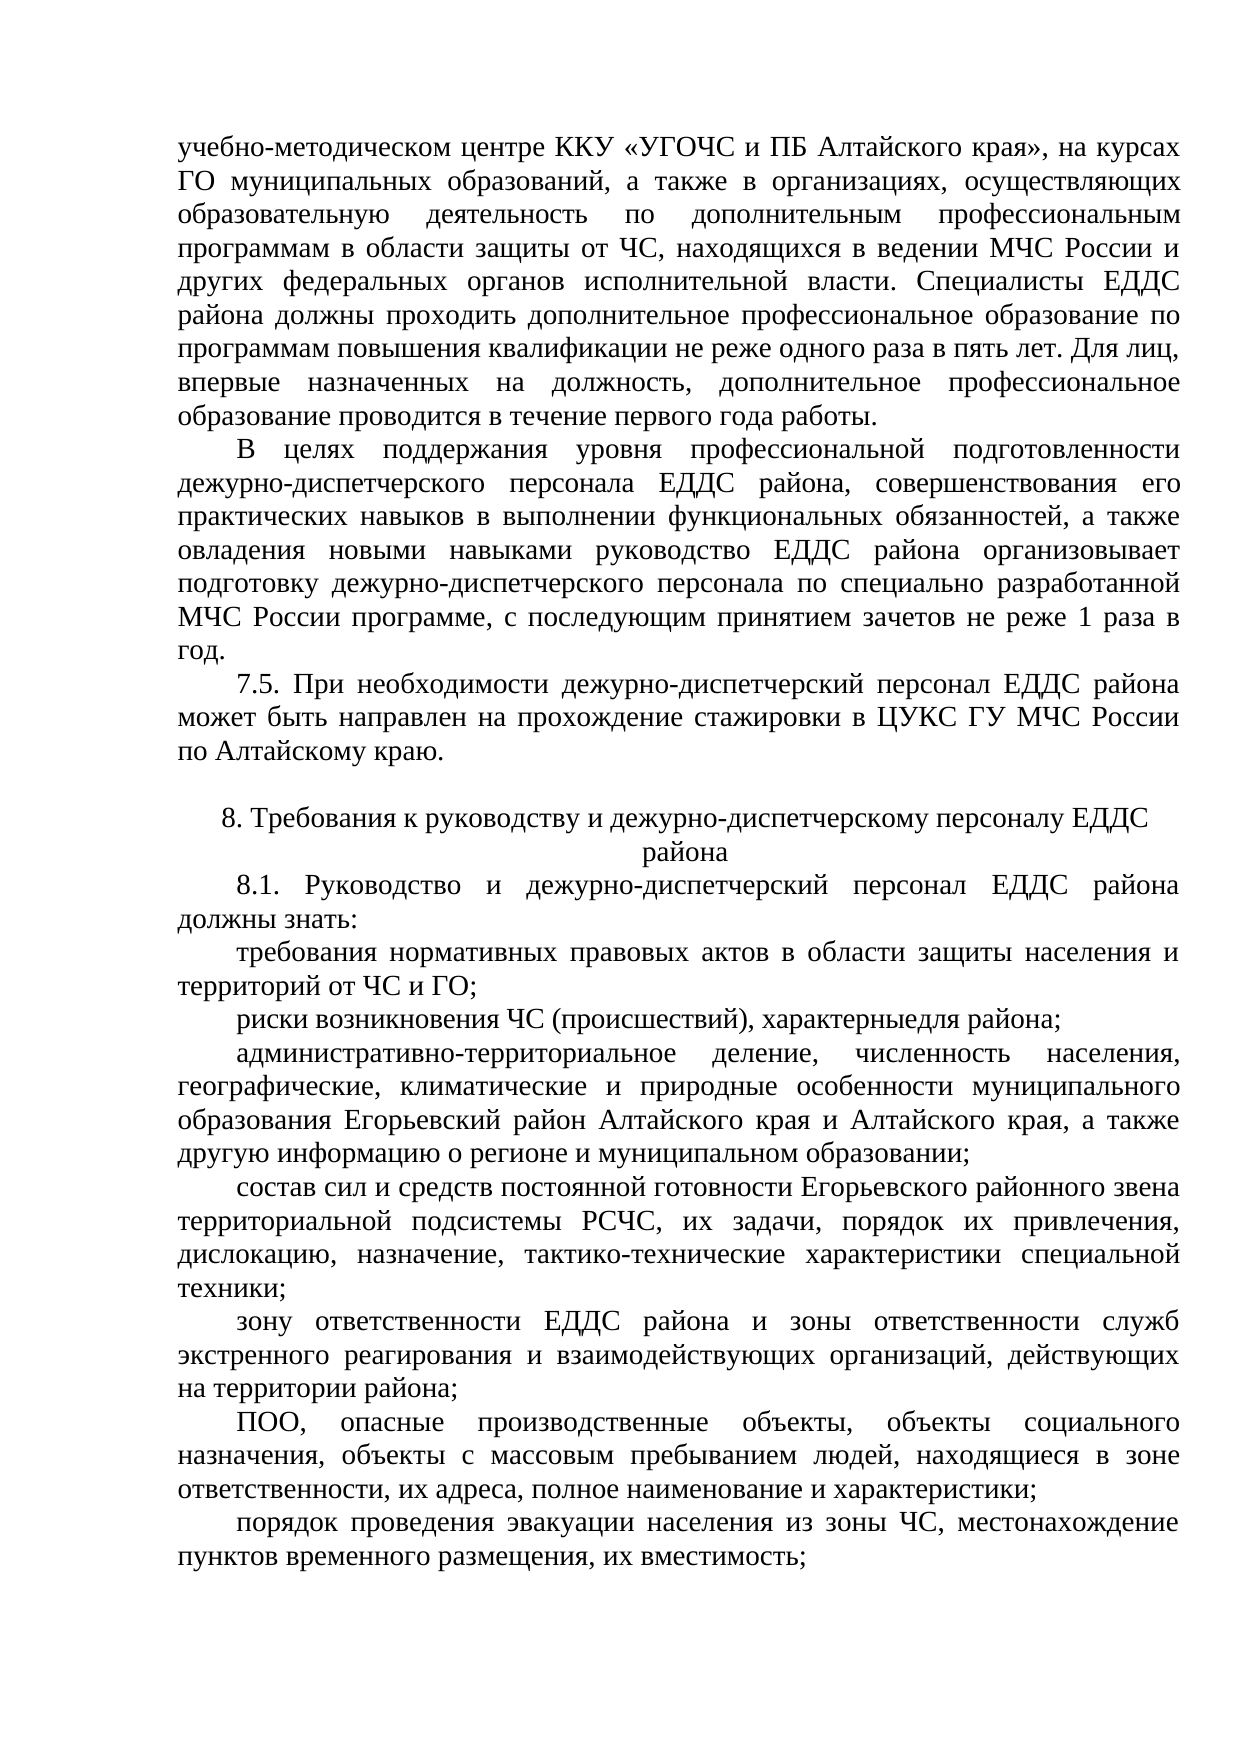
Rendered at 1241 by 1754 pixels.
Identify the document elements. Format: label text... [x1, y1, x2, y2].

text В целях поддержания уровня профессиональной подготовленности дежурно-диспетчерского персонала ЕДДС района, совершенствования его практических навыков в выполнении функциональных обязанностей, а также овладения новыми навыками руководство ЕДДС района организовывает подготовку дежурно-диспетчерского персонала по специально разработанной МЧС России программе, с последующим принятием зачетов не реже 1 раза в год. [177, 432, 1181, 666]
text порядок проведения эвакуации населения из зоны ЧС, местонахождение пунктов временного размещения, их вместимость; [177, 1505, 1180, 1572]
text риски возникновения ЧС (происшествий), характерныедля района; [177, 1002, 1181, 1035]
text требования нормативных правовых актов в области защиты населения и территорий от ЧС и ГО; [177, 935, 1180, 1002]
text зону ответственности ЕДДС района и зоны ответственности служб экстренного реагирования и взаимодействующих организаций, действующих на территории района; [177, 1304, 1180, 1404]
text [177, 130, 1181, 432]
text состав сил и средств постоянной готовности Егорьевского районного звена территориальной подсистемы РСЧС, их задачи, порядок их привлечения, дислокацию, назначение, тактико-технические характеристики специальной техники; [177, 1169, 1181, 1304]
text 7.5. При необходимости дежурно-диспетчерский персонал ЕДДС района может быть направлен на прохождение стажировки в ЦУКС ГУ МЧС России по Алтайскому краю. [177, 666, 1181, 767]
text ПОО, опасные производственные объекты, объекты социального назначения, объекты с массовым пребыванием людей, находящиеся в зоне ответственности, их адреса, полное наименование и характеристики; [177, 1404, 1181, 1505]
text 8.1. Руководство и дежурно-диспетчерский персонал ЕДДС района должны знать: [177, 868, 1180, 935]
text 8. Требования к руководству и дежурно-диспетчерскому персоналу ЕДДС района [189, 801, 1181, 868]
text административно-территориальное деление, численность населения, географические, климатические и природные особенности муниципального образования Егорьевский район Алтайского края и Алтайского края, а также другую информацию о регионе и муниципальном образовании; [177, 1035, 1181, 1169]
